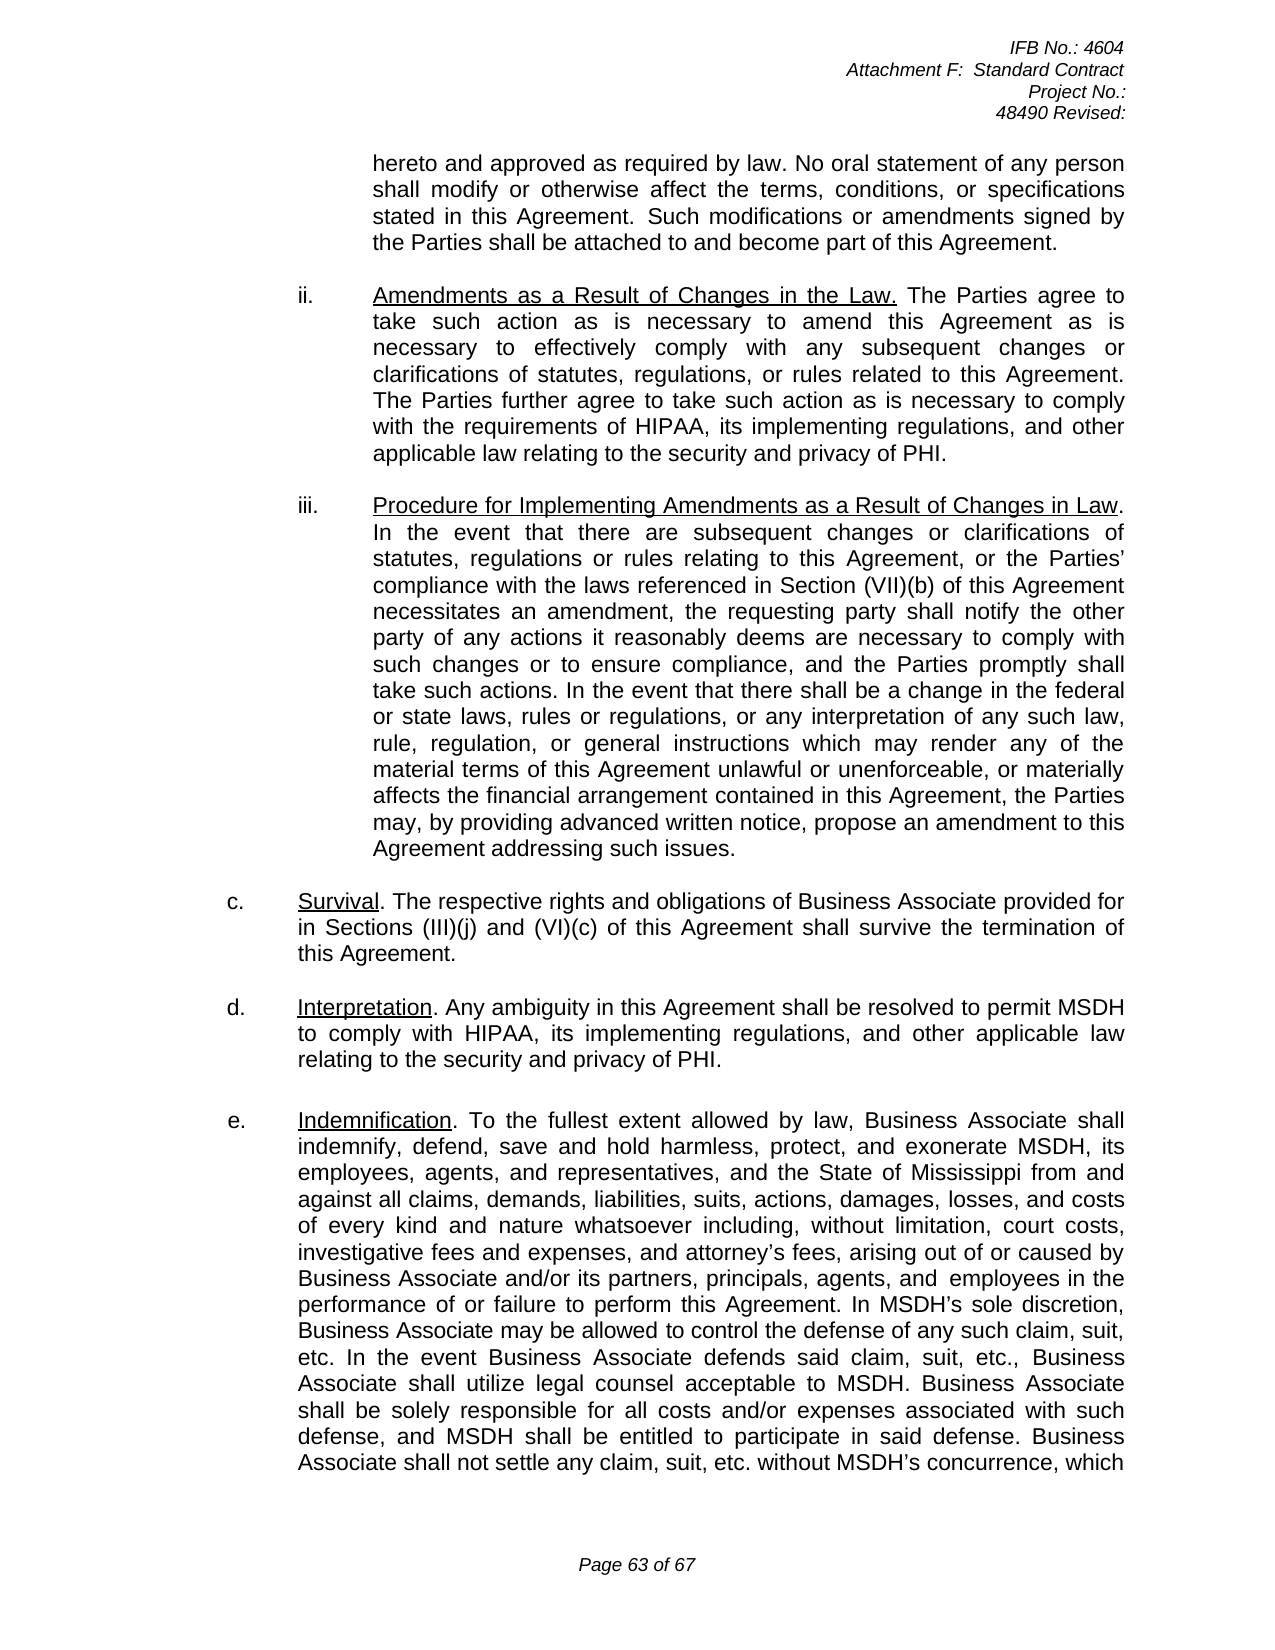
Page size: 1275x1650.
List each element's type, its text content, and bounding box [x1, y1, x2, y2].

list Amendments as a Result of Changes in the Law. The Parties agree to take such action as is necessary to amend this Agreement as is necessary to effectively comply with any subsequent changes or clarifications of statutes, regulations, or rules related to this Agreement. The Parties further agree to take such action as is necessary to comply with the requirements of HIPAA, its implementing regulations, and other applicable law relating to the security and privacy of PHI. [298, 282, 1125, 466]
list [297, 150, 1125, 255]
list Interpretation. Any ambiguity in this Agreement shall be resolved to permit MSDH to comply with HIPAA, its implementing regulations, and other applicable law relating to the security and privacy of PHI. [227, 993, 1125, 1072]
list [227, 1107, 1125, 1476]
list Procedure for Implementing Amendments as a Result of Changes in Law. In the event that there are subsequent changes or clarifications of statutes, regulations or rules relating to this Agreement, or the Parties’ compliance with the laws referenced in Section (VII)(b) of this Agreement necessitates an amendment, the requesting party shall notify the other party of any actions it reasonably deems are necessary to comply with such changes or to ensure compliance, and the Parties promptly shall take such actions. In the event that there shall be a change in the federal or state laws, rules or regulations, or any interpretation of any such law, rule, regulation, or general instructions which may render any of the material terms of this Agreement unlawful or unenforceable, or materially affects the financial arrangement contained in this Agreement, the Parties may, by providing advanced written notice, propose an amendment to this Agreement addressing such issues. [298, 492, 1125, 861]
list Survival. The respective rights and obligations of Business Associate provided for in Sections (III)(j) and (VI)(c) of this Agreement shall survive the termination of this Agreement. [227, 888, 1125, 967]
